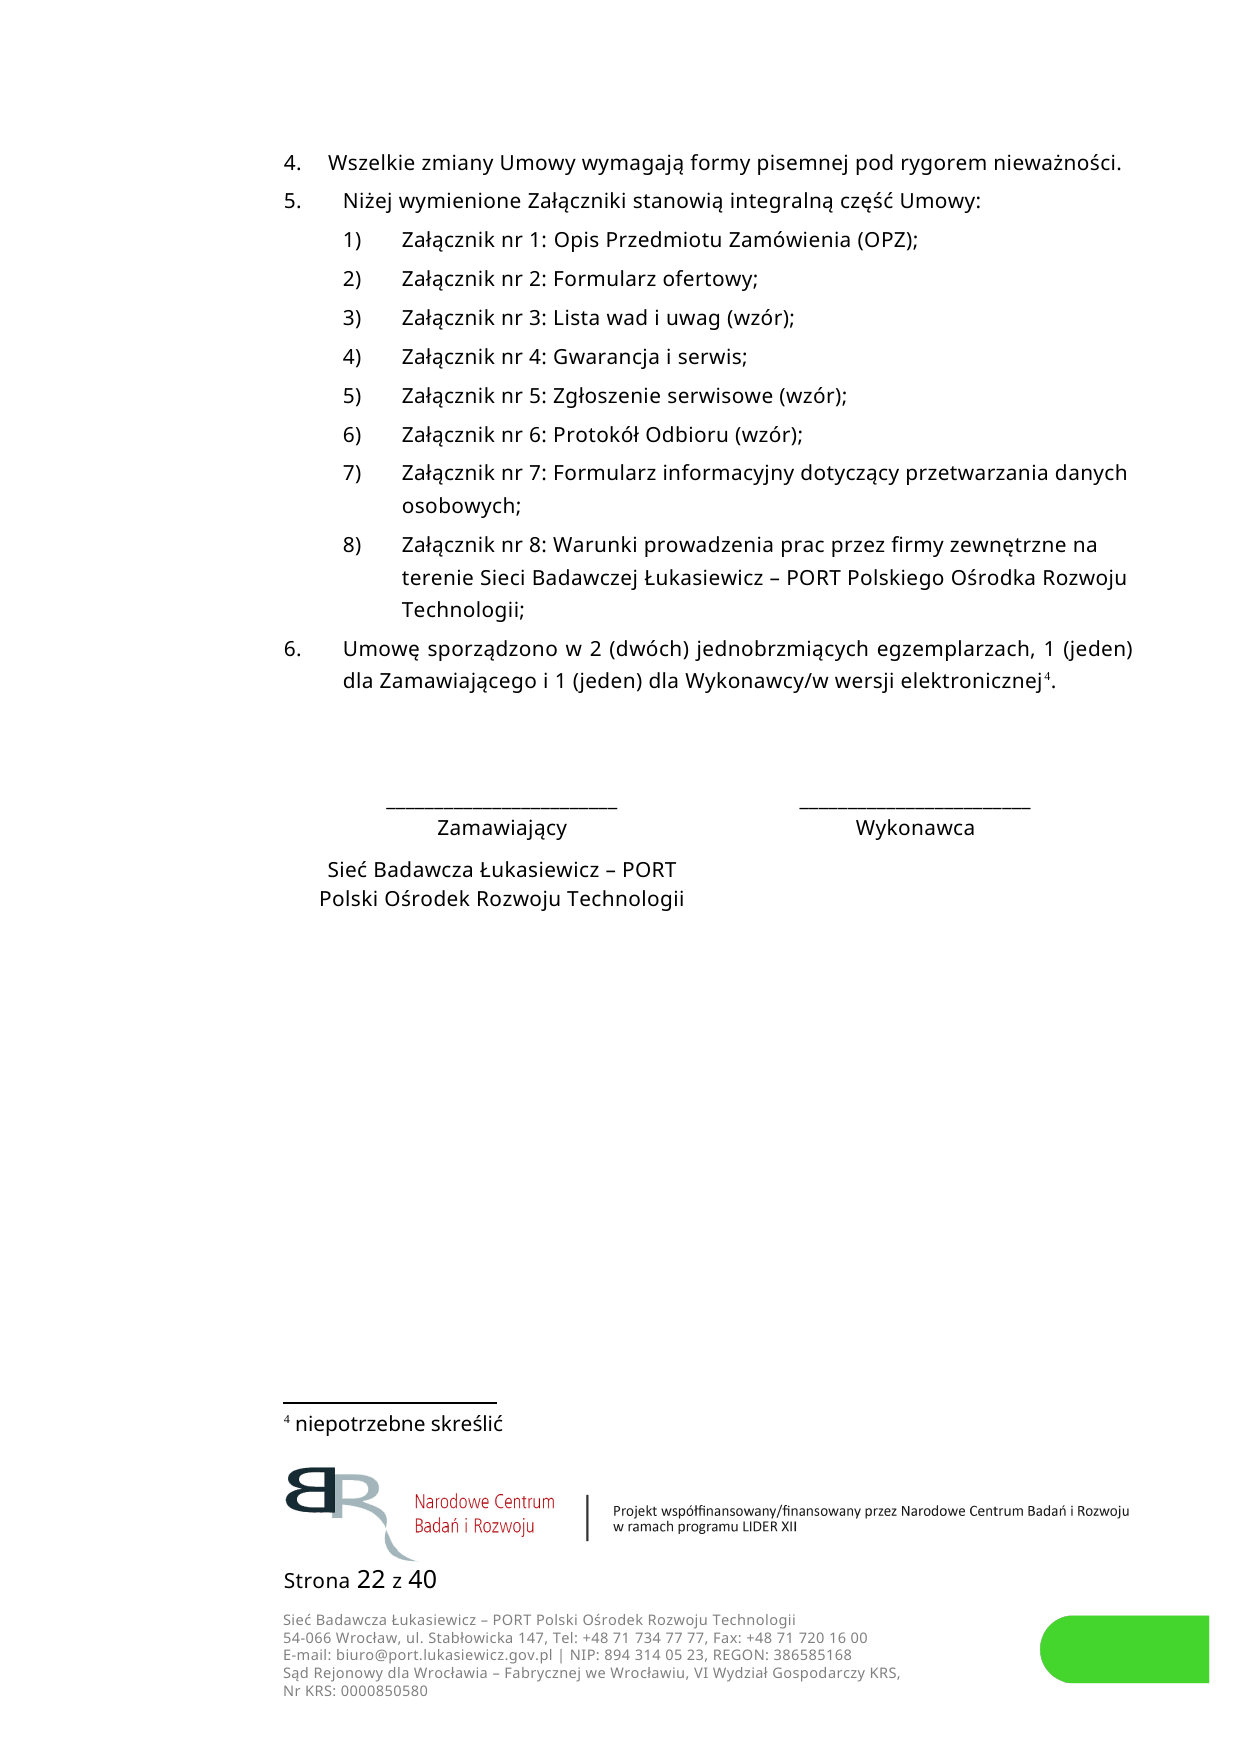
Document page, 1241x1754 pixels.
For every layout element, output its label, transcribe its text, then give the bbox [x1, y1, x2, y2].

list Niżej wymienione Załączniki stanowią integralną część Umowy: [283, 187, 1134, 215]
picture [283, 1466, 1133, 1562]
list Załącznik nr 5: Zgłoszenie serwisowe (wzór); [343, 381, 1134, 409]
list Załącznik nr 3: Lista wad i uwag (wzór); [343, 303, 1134, 332]
list Załącznik nr 7: Formularz informacyjny dotyczący przetwarzania danych osobowych; [343, 458, 1134, 519]
table_header ________________________ Zamawiający Sieć Badawcza Łukasiewicz – PORT Polski Ośrodek Rozwoju Technologii [295, 783, 709, 967]
list Załącznik nr 4: Gwarancja i serwis; [343, 342, 1134, 370]
list Wszelkie zmiany Umowy wymagają formy pisemnej pod rygorem nieważności. [283, 148, 1134, 176]
list Umowę sporządzono w 2 (dwóch) jednobrzmiących egzemplarzach, 1 (jeden) dla Zamawiającego i 1 (jeden) dla Wykonawcy/w wersji elektronicznej. [283, 634, 1134, 695]
list Załącznik nr 8: Warunki prowadzenia prac przez firmy zewnętrzne na terenie Sieci Badawczej Łukasiewicz – PORT Polskiego Ośrodka Rozwoju Technologii; [343, 530, 1134, 624]
list Załącznik nr 1: Opis Przedmiotu Zamówienia (OPZ); [343, 225, 1134, 254]
list Załącznik nr 6: Protokół Odbioru (wzór); [343, 420, 1134, 448]
list Załącznik nr 2: Formularz ofertowy; [343, 264, 1134, 293]
picture [1036, 1611, 1239, 1752]
table_header ________________________ Wykonawca [709, 783, 1122, 967]
